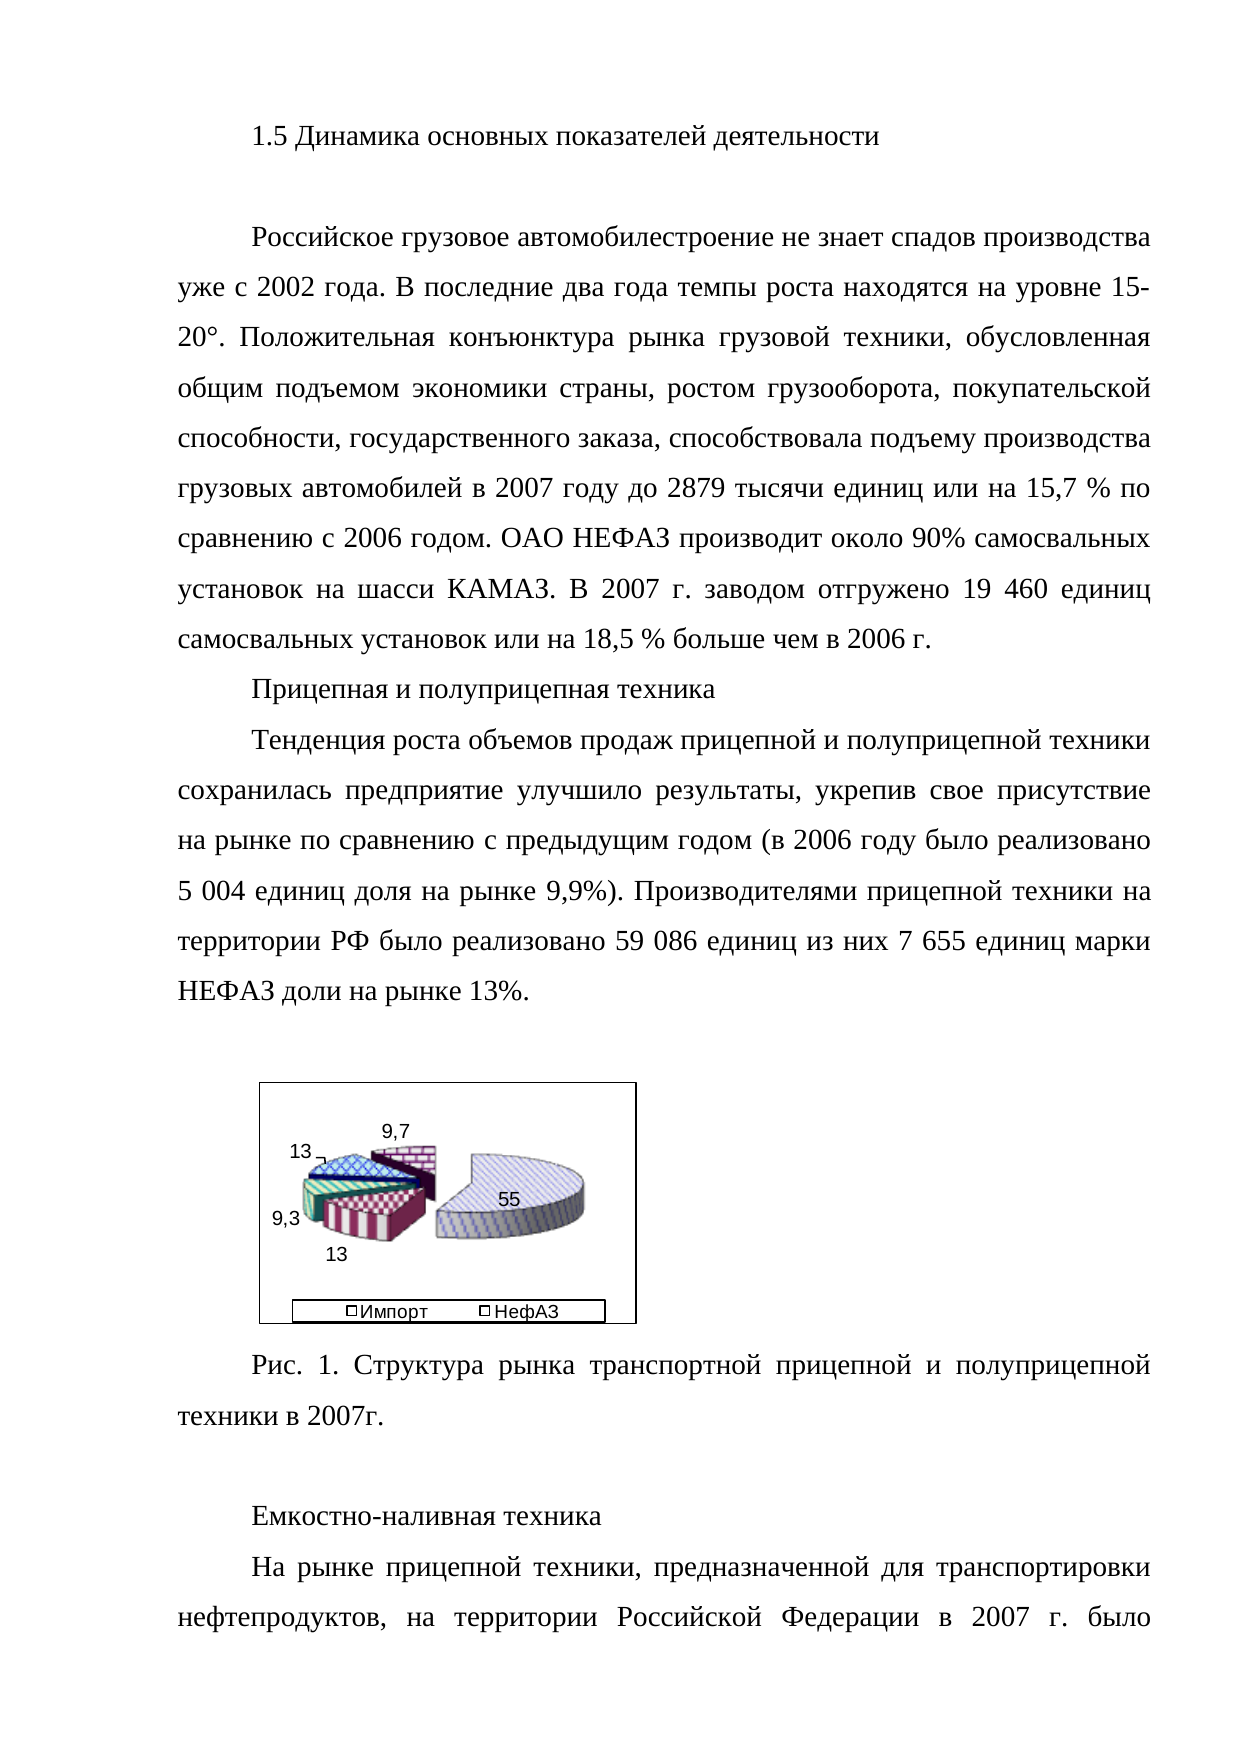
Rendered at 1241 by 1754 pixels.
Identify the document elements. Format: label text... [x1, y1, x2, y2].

text Тенденция роста объемов продаж прицепной и полуприцепной техники сохранилась предприятие улучшило результаты, укрепив свое присутствие на рынке по сравнению с предыдущим годом (в 2006 году было реализовано 5 004 единиц доля на рынке 9,9%). Производителями прицепной техники на территории РФ было реализовано 59 086 единиц из них 7 655 единиц марки НЕФАЗ доли на рынке 13%. [177, 722, 1152, 1007]
text Рис. 1. Структура рынка транспортной прицепной и полуприцепной техники в 2007г. [177, 1347, 1152, 1431]
text 1.5 Динамика основных показателей деятельности [177, 118, 1152, 152]
text Российское грузовое автомобилестроение не знает спадов производства уже с 2002 года. В последние два года темпы роста находятся на уровне 15-20°. Положительная конъюнктура рынка грузовой техники, обусловленная общим подъемом экономики страны, ростом грузооборота, покупательской способности, государственного заказа, способствовала подъему производства грузовых автомобилей в 2007 году до 2879 тысячи единиц или на 15,7 % по сравнению с 2006 годом. ОАО НЕФАЗ производит около 90% самосвальных установок на шасси КАМАЗ. В 2007 г. заводом отгружено 19 460 единиц самосвальных установок или на 18,5 % больше чем в 2006 г. [177, 219, 1152, 655]
text Емкостно-наливная техника [177, 1498, 1152, 1532]
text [177, 1549, 1152, 1632]
text Прицепная и полуприцепная техника [177, 672, 1152, 705]
